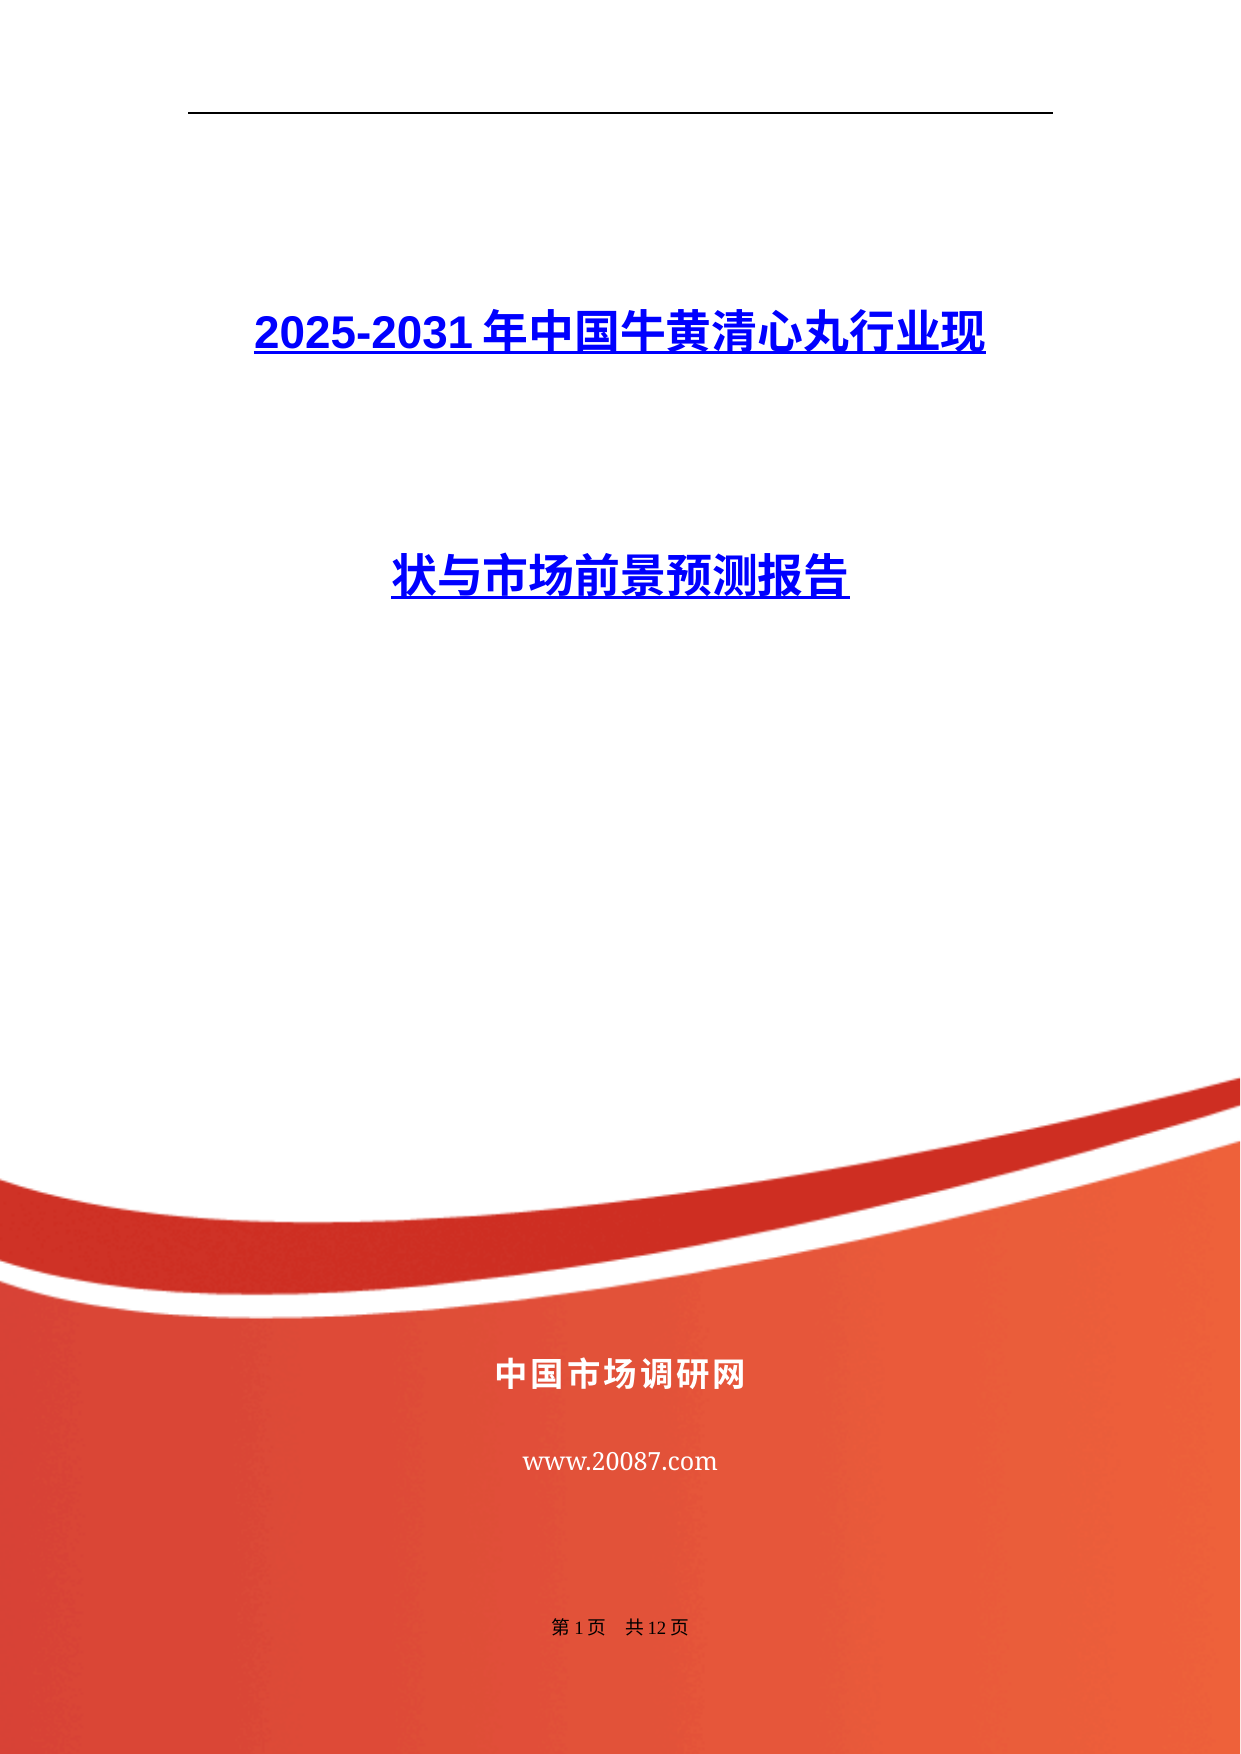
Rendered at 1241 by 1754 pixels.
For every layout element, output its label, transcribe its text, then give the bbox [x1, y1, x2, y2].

text www.20087.com [187, 1428, 1053, 1493]
picture [0, 1006, 1241, 1754]
table_header 2025-2031年中国牛黄清心丸行业现状与市场前景预测报告 [188, 207, 1053, 773]
subtitle 中国市场调研网 [187, 1339, 1053, 1404]
